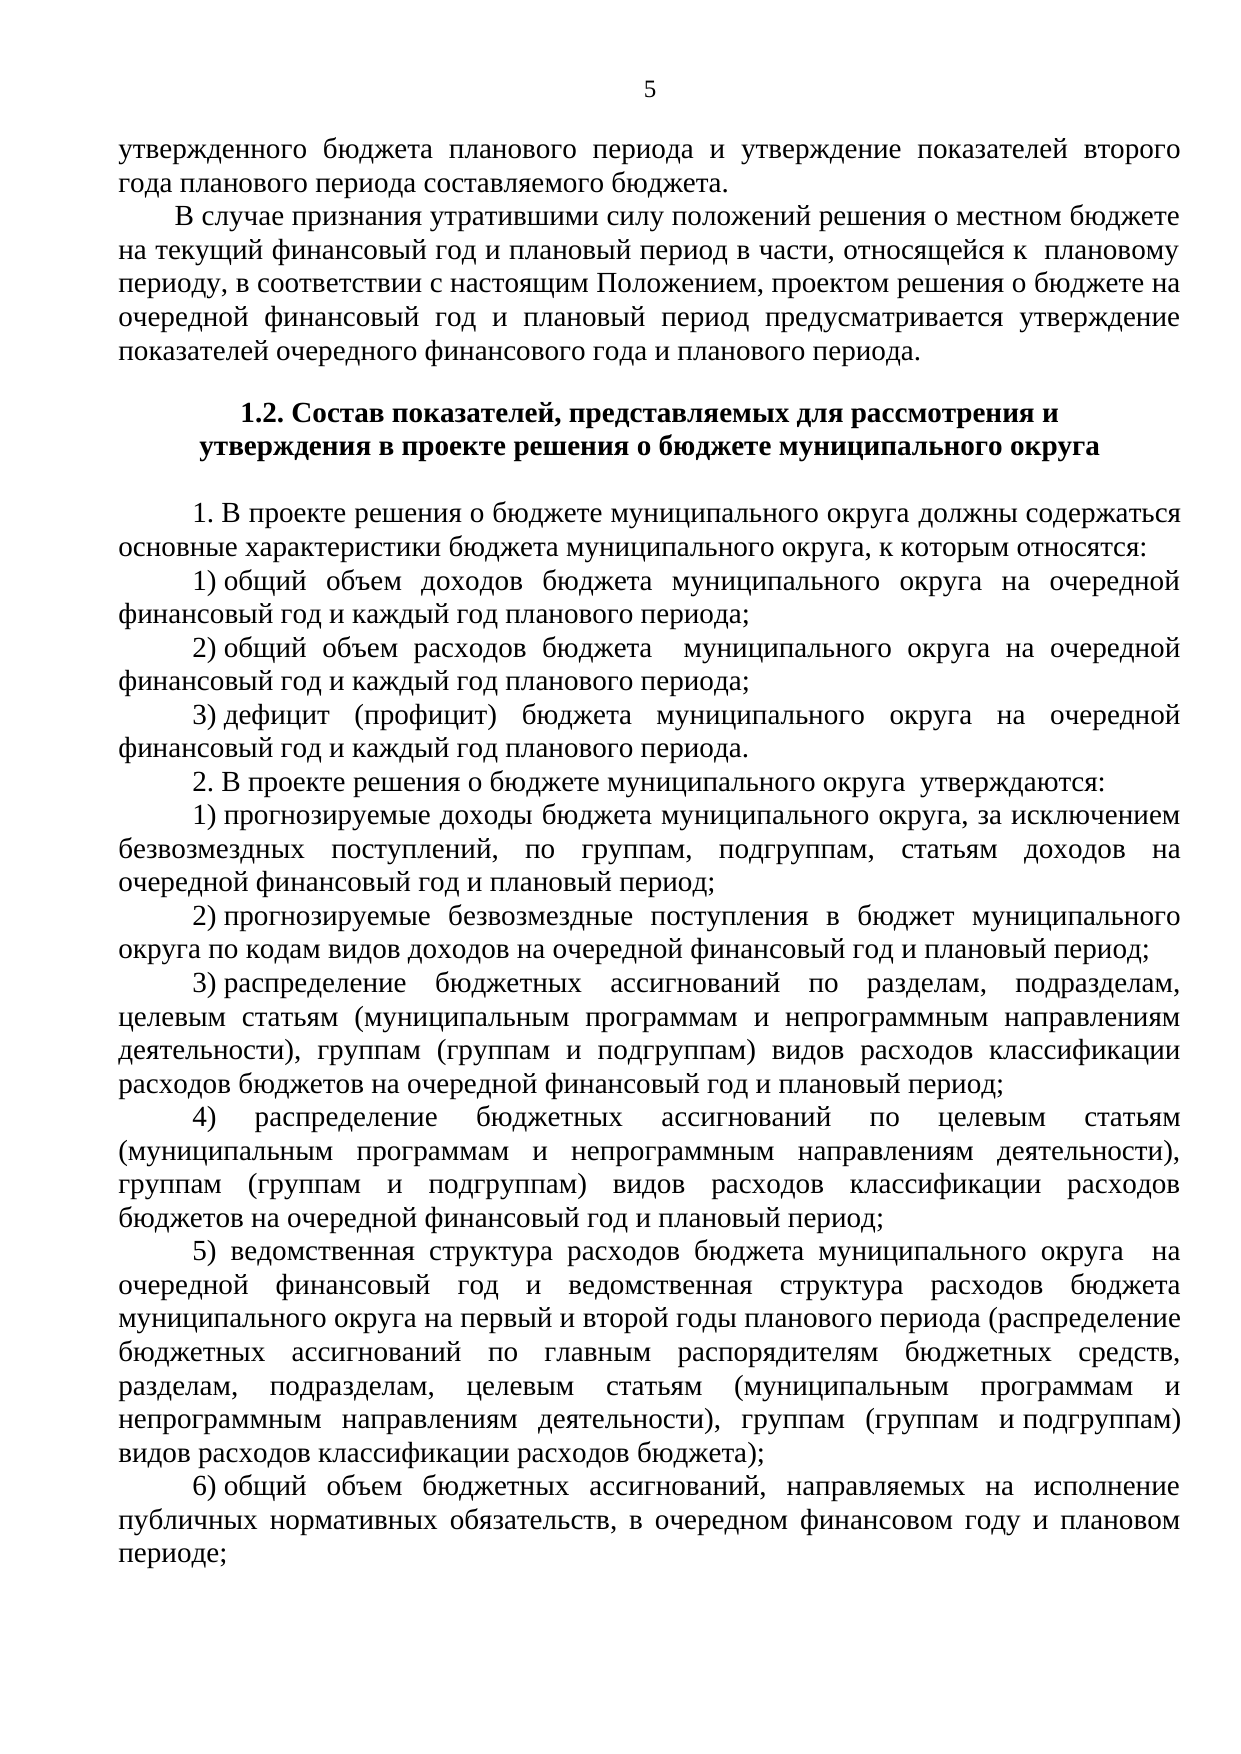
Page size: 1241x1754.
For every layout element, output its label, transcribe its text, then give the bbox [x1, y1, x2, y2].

text 4) распределение бюджетных ассигнований по целевым статьям (муниципальным программам и непрограммным направлениям деятельности), группам (группам и подгруппам) видов расходов классификации расходов бюджетов на очередной финансовый год и плановый период; [118, 1099, 1181, 1233]
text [118, 131, 1181, 198]
text 6) общий объем бюджетных ассигнований, направляемых на исполнение публичных нормативных обязательств, в очередном финансовом году и плановом периоде; [118, 1468, 1181, 1569]
text 1) общий объем доходов бюджета муниципального округа на очередной финансовый год и каждый год планового периода; [118, 563, 1181, 630]
text 1.2. Состав показателей, представляемых для рассмотрения и [118, 395, 1181, 428]
text В случае признания утратившими силу положений решения о местном бюджете на текущий финансовый год и плановый период в части, относящейся к плановому периоду, в соответствии с настоящим Положением, проектом решения о бюджете на очередной финансовый год и плановый период предусматривается утверждение показателей очередного финансового года и планового периода. [118, 198, 1181, 366]
text 2) общий объем расходов бюджета муниципального округа на очередной финансовый год и каждый год планового периода; [118, 630, 1181, 697]
text 5) ведомственная структура расходов бюджета муниципального округа на очередной финансовый год и ведомственная структура расходов бюджета муниципального округа на первый и второй годы планового периода (распределение бюджетных ассигнований по главным распорядителям бюджетных средств, разделам, подразделам, целевым статьям (муниципальным программам и непрограммным направлениям деятельности), группам (группам и подгруппам) видов расходов классификации расходов бюджета); [118, 1233, 1181, 1468]
text 1. В проекте решения о бюджете муниципального округа должны содержаться основные характеристики бюджета муниципального округа, к которым относятся: [118, 496, 1181, 563]
text 1) прогнозируемые доходы бюджета муниципального округа, за исключением безвозмездных поступлений, по группам, подгруппам, статьям доходов на очередной финансовый год и плановый период; [118, 797, 1181, 898]
text 3) распределение бюджетных ассигнований по разделам, подразделам, целевым статьям (муниципальным программам и непрограммным направлениям деятельности), группам (группам и подгруппам) видов расходов классификации расходов бюджетов на очередной финансовый год и плановый период; [118, 965, 1181, 1099]
text утверждения в проекте решения о бюджете муниципального округа [118, 428, 1181, 462]
text 2) прогнозируемые безвозмездные поступления в бюджет муниципального округа по кодам видов доходов на очередной финансовый год и плановый период; [118, 898, 1181, 965]
text 3) дефицит (профицит) бюджета муниципального округа на очередной финансовый год и каждый год планового периода. [118, 697, 1181, 764]
text 2. В проекте решения о бюджете муниципального округа утверждаются: [118, 764, 1181, 797]
